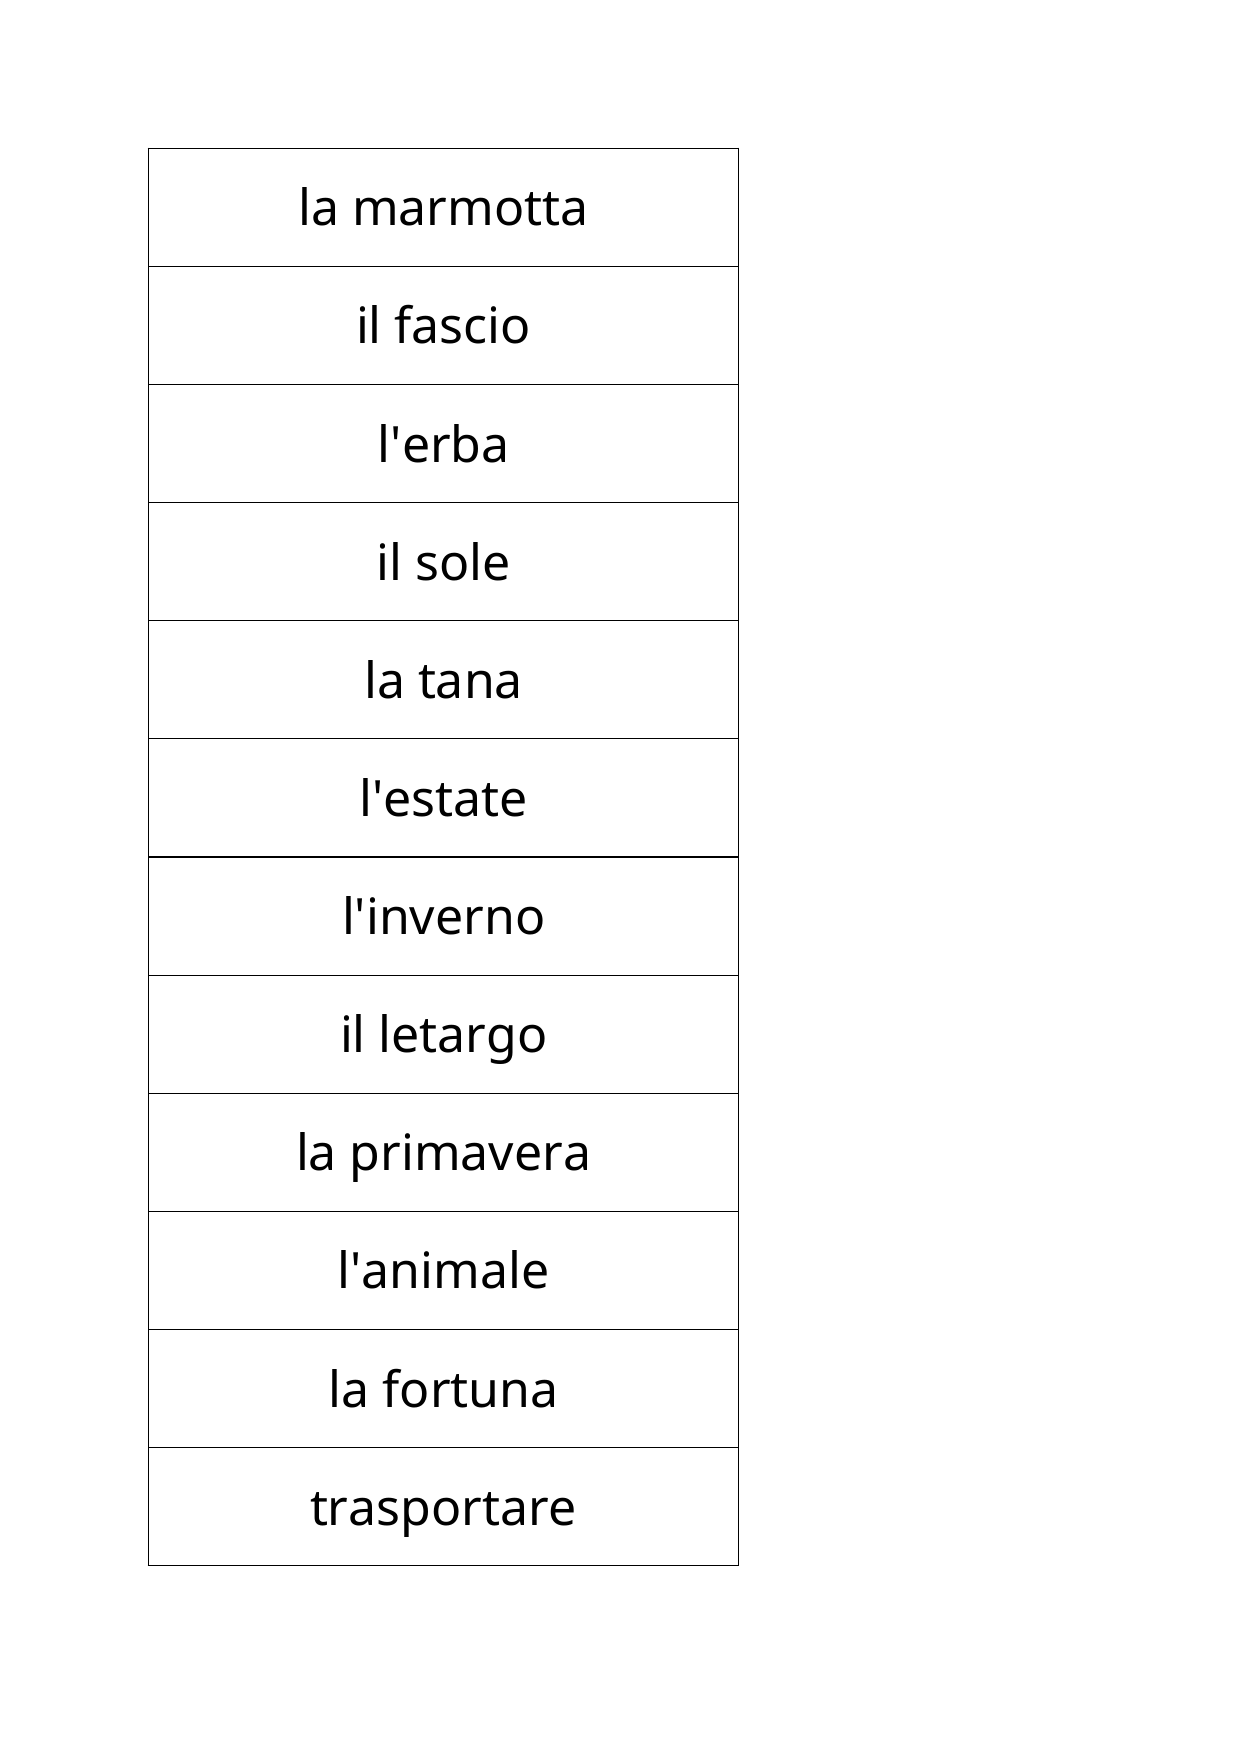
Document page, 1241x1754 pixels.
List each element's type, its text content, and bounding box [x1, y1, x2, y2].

table_cell l'animale [149, 1212, 738, 1329]
table_cell l'erba [149, 385, 738, 502]
table_cell la primavera [149, 1094, 738, 1211]
table_cell il fascio [149, 267, 738, 384]
table_header la marmotta [149, 149, 738, 266]
table_cell la tana [149, 621, 738, 738]
table_cell il letargo [149, 976, 738, 1093]
table_cell l'estate [149, 739, 738, 856]
table_cell la fortuna [149, 1330, 738, 1447]
table_cell trasportare [149, 1448, 738, 1565]
table_cell il sole [149, 503, 738, 620]
table_cell l'inverno [149, 858, 738, 974]
